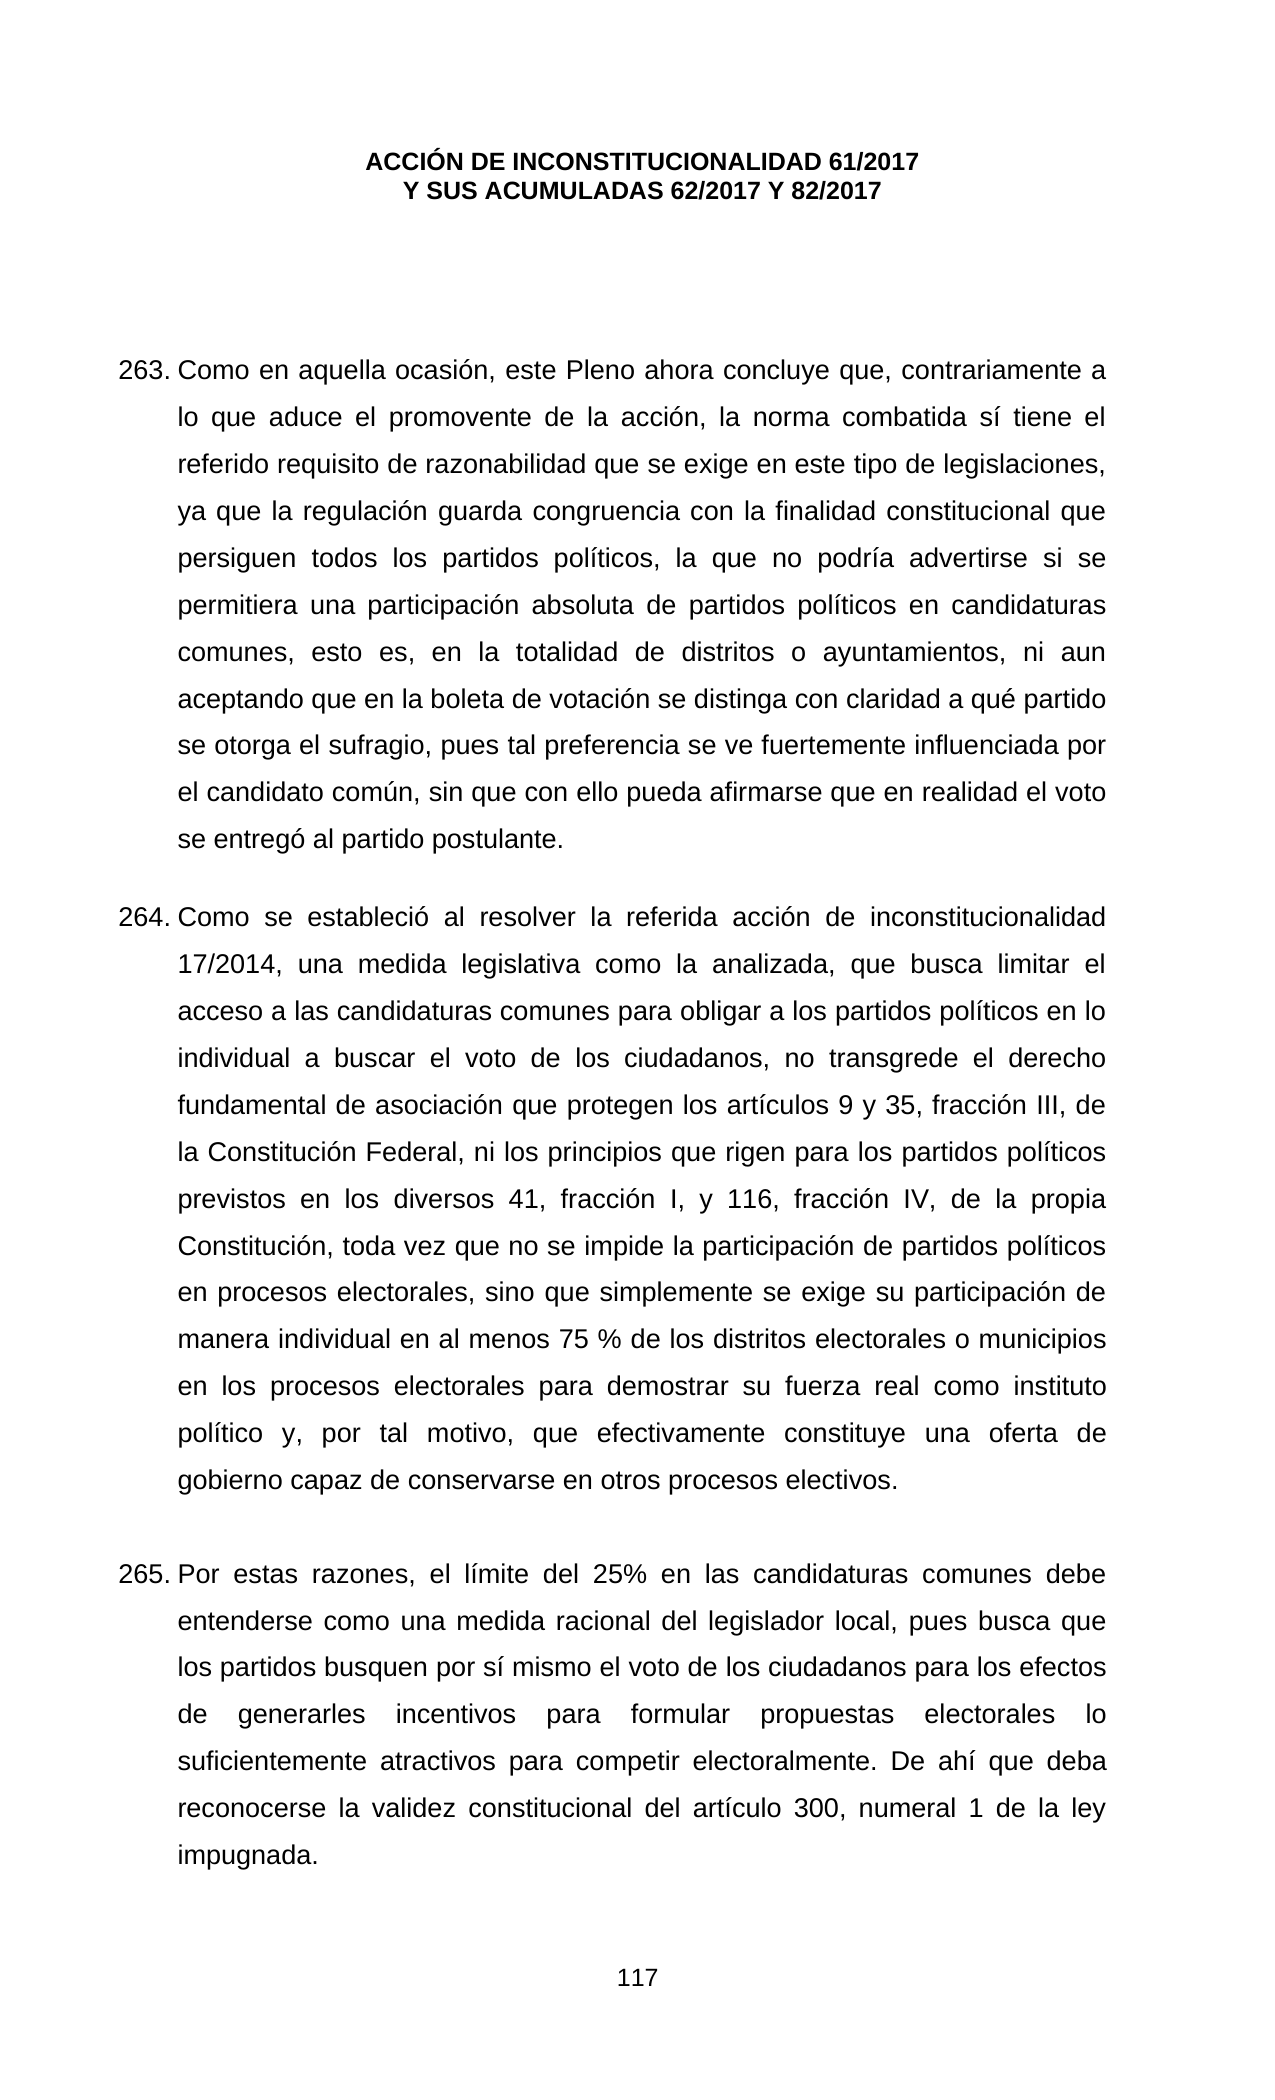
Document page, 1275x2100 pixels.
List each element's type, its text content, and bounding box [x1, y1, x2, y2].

list Como se estableció al resolver la referida acción de inconstitucionalidad 17/2014, una medida legislativa como la analizada, que busca limitar el acceso a las candidaturas comunes para obligar a los partidos políticos en lo individual a buscar el voto de los ciudadanos, no transgrede el derecho fundamental de asociación que protegen los artículos 9 y 35, fracción III, de la Constitución Federal, ni los principios que rigen para los partidos políticos previstos en los diversos 41, fracción I, y 116, fracción IV, de la propia Constitución, toda vez que no se impide la participación de partidos políticos en procesos electorales, sino que simplemente se exige su participación de manera individual en al menos 75 % de los distritos electorales o municipios en los procesos electorales para demostrar su fuerza real como instituto político y, por tal motivo, que efectivamente constituye una oferta de gobierno capaz de conservarse en otros procesos electivos. [118, 901, 1107, 1495]
list Como en aquella ocasión, este Pleno ahora concluye que, contrariamente a lo que aduce el promovente de la acción, la norma combatida sí tiene el referido requisito de razonabilidad que se exige en este tipo de legislaciones, ya que la regulación guarda congruencia con la finalidad constitucional que persiguen todos los partidos políticos, la que no podría advertirse si se permitiera una participación absoluta de partidos políticos en candidaturas comunes, esto es, en la totalidad de distritos o ayuntamientos, ni aun aceptando que en la boleta de votación se distinga con claridad a qué partido se otorga el sufragio, pues tal preferencia se ve fuertemente influenciada por el candidato común, sin que con ello pueda afirmarse que en realidad el voto se entregó al partido postulante. [118, 354, 1107, 854]
list Por estas razones, el límite del 25% en las candidaturas comunes debe entenderse como una medida racional del legislador local, pues busca que los partidos busquen por sí mismo el voto de los ciudadanos para los efectos de generarles incentivos para formular propuestas electorales lo suficientemente atractivos para competir electoralmente. De ahí que deba reconocerse la validez constitucional del artículo 300, numeral 1 de la ley impugnada. [118, 1558, 1107, 1870]
